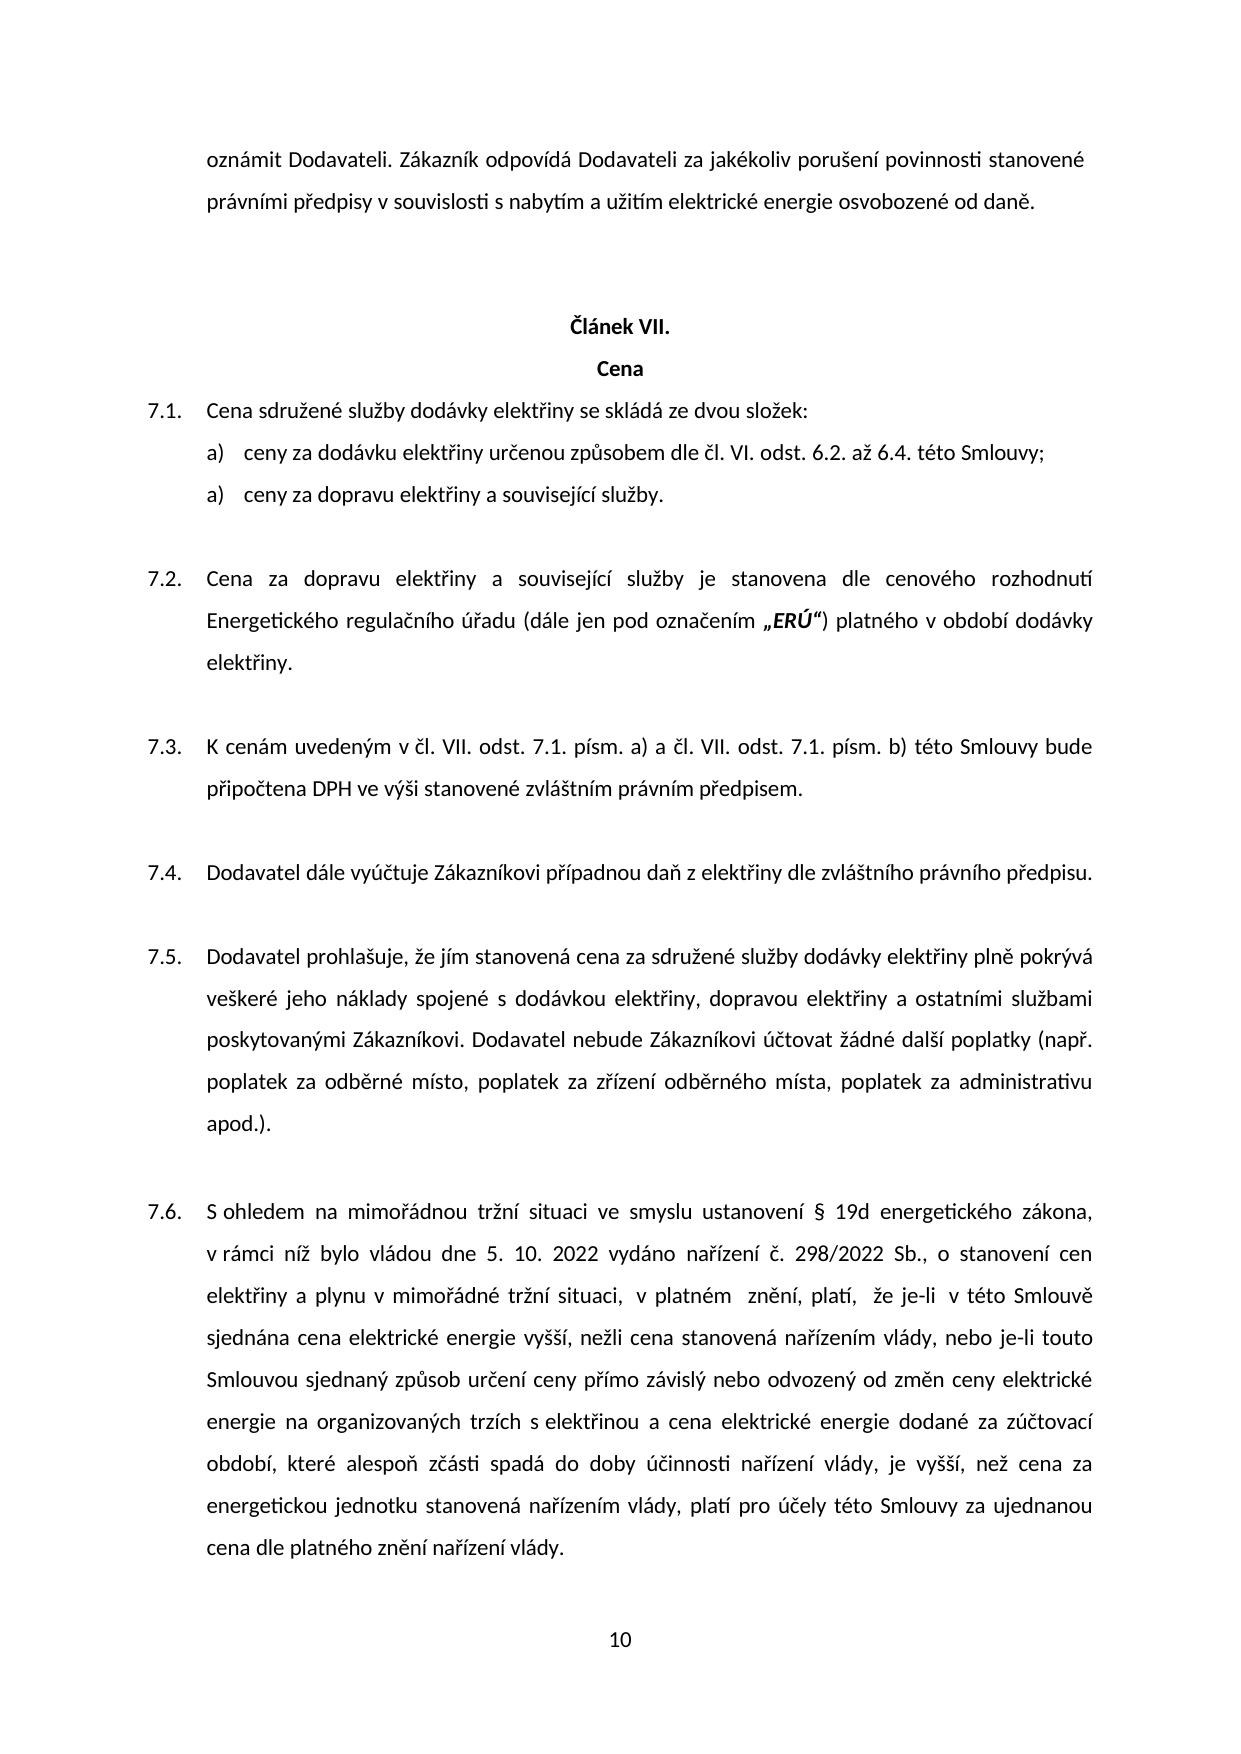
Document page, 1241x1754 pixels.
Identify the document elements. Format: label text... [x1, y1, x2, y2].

list ceny za dodávku elektřiny určenou způsobem dle čl. VI. odst. 6.2. až 6.4. této Smlouvy; [206, 438, 1105, 466]
list Cena za dopravu elektřiny a související služby je stanovena dle cenového rozhodnutí Energetického regulačního úřadu (dále jen pod označením „ERÚ“) platného v období dodávky elektřiny. [147, 564, 1093, 676]
text oznámit Dodavateli. Zákazník odpovídá Dodavateli za jakékoliv porušení povinnosti stanovené právními předpisy v souvislosti s nabytím a užitím elektrické energie osvobozené od daně. [206, 146, 1092, 216]
list Dodavatel dále vyúčtuje Zákazníkovi případnou daň z elektřiny dle zvláštního právního předpisu. [147, 858, 1105, 886]
list S ohledem na mimořádnou tržní situaci ve smyslu ustanovení § 19d energetického zákona, v rámci níž bylo vládou dne 5. 10. 2022 vydáno nařízení č. 298/2022 Sb., o stanovení cen elektřiny a plynu v mimořádné tržní situaci, v platném znění, platí, že je-li v této Smlouvě sjednána cena elektrické energie vyšší, nežli cena stanovená nařízením vlády, nebo je-li touto Smlouvou sjednaný způsob určení ceny přímo závislý nebo odvozený od změn ceny elektrické energie na organizovaných trzích s elektřinou a cena elektrické energie dodané za zúčtovací období, které alespoň zčásti spadá do doby účinnosti nařízení vlády, je vyšší, než cena za energetickou jednotku stanovená nařízením vlády, platí pro účely této Smlouvy za ujednanou cena dle platného znění nařízení vlády. [147, 1197, 1093, 1561]
subtitle Článek VII. Cena [569, 312, 671, 382]
list K cenám uvedeným v čl. VII. odst. 7.1. písm. a) a čl. VII. odst. 7.1. písm. b) této Smlouvy bude připočtena DPH ve výši stanovené zvláštním právním předpisem. [147, 732, 1093, 802]
list Dodavatel prohlašuje, že jím stanovená cena za sdružené služby dodávky elektřiny plně pokrývá veškeré jeho náklady spojené s dodávkou elektřiny, dopravou elektřiny a ostatními službami poskytovanými Zákazníkovi. Dodavatel nebude Zákazníkovi účtovat žádné další poplatky (např. poplatek za odběrné místo, poplatek za zřízení odběrného místa, poplatek za administrativu apod.). [147, 942, 1093, 1137]
text a) ceny za dopravu elektřiny a související služby. [206, 480, 1105, 508]
list Cena sdružené služby dodávky elektřiny se skládá ze dvou složek: [147, 396, 1105, 424]
